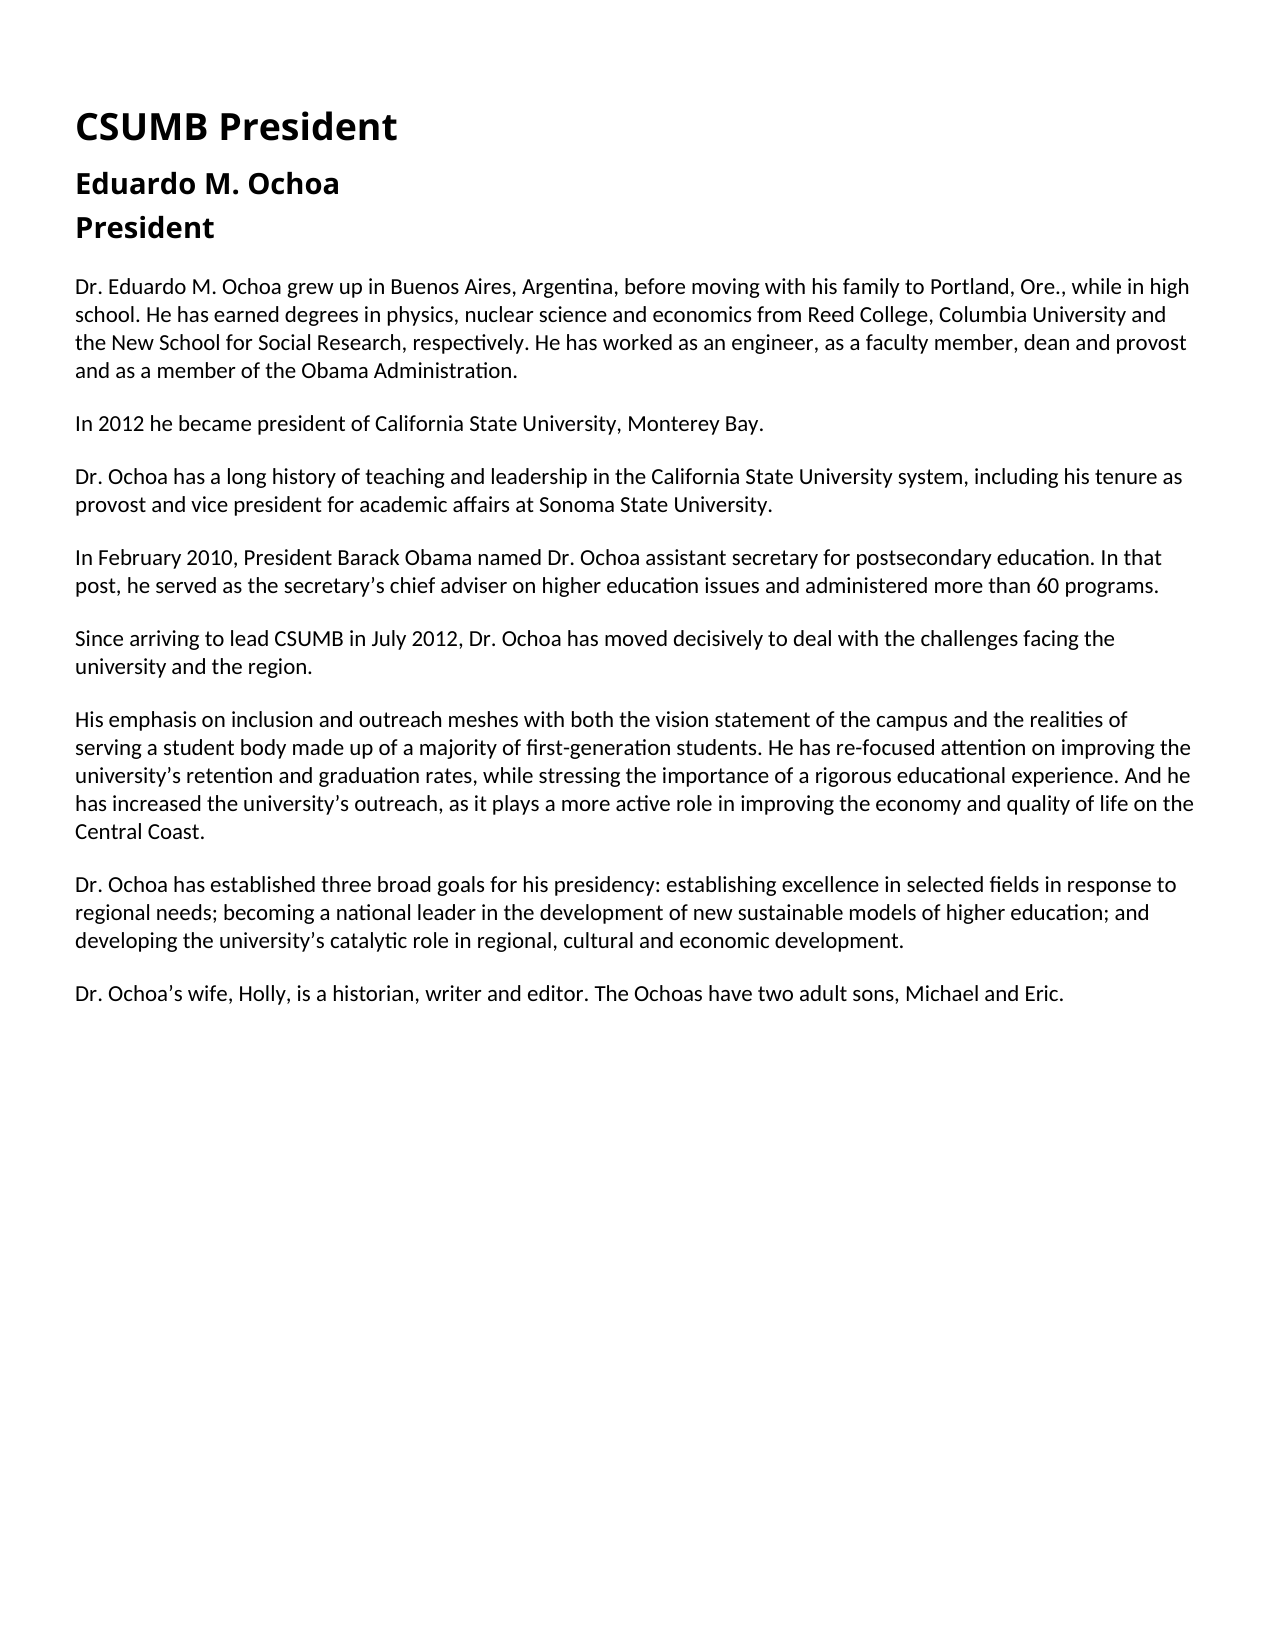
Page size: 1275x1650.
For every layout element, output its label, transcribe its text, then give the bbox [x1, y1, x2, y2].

text Dr. Eduardo M. Ochoa grew up in Buenos Aires, Argentina, before moving with his family to Portland, Ore., while in high school. He has earned degrees in physics, nuclear science and economics from Reed College, Columbia University and the New School for Social Research, respectively. He has worked as an engineer, as a faculty member, dean and provost and as a member of the Obama Administration. [75, 272, 1200, 384]
text Dr. Ochoa has established three broad goals for his presidency: establishing excellence in selected fields in response to regional needs; becoming a national leader in the development of new sustainable models of higher education; and developing the university’s catalytic role in regional, cultural and economic development. [75, 870, 1200, 954]
subtitle CSUMB President [75, 100, 1200, 151]
text Since arriving to lead CSUMB in July 2012, Dr. Ochoa has moved decisively to deal with the challenges facing the university and the region. [75, 624, 1200, 680]
text Dr. Ochoa’s wife, Holly, is a historian, writer and editor. The Ochoas have two adult sons, Michael and Eric. [75, 979, 1200, 1007]
subtitle President [75, 207, 1200, 247]
text In 2012 he became president of California State University, Monterey Bay. [75, 409, 1200, 437]
text Dr. Ochoa has a long history of teaching and leadership in the California State University system, including his tenure as provost and vice president for academic affairs at Sonoma State University. [75, 462, 1200, 518]
subtitle Eduardo M. Ochoa [75, 163, 1200, 203]
text His emphasis on inclusion and outreach meshes with both the vision statement of the campus and the realities of serving a student body made up of a majority of first-generation students. He has re-focused attention on improving the university’s retention and graduation rates, while stressing the importance of a rigorous educational experience. And he has increased the university’s outreach, as it plays a more active role in improving the economy and quality of life on the Central Coast. [75, 705, 1200, 845]
text In February 2010, President Barack Obama named Dr. Ochoa assistant secretary for postsecondary education. In that post, he served as the secretary’s chief adviser on higher education issues and administered more than 60 programs. [75, 543, 1200, 599]
